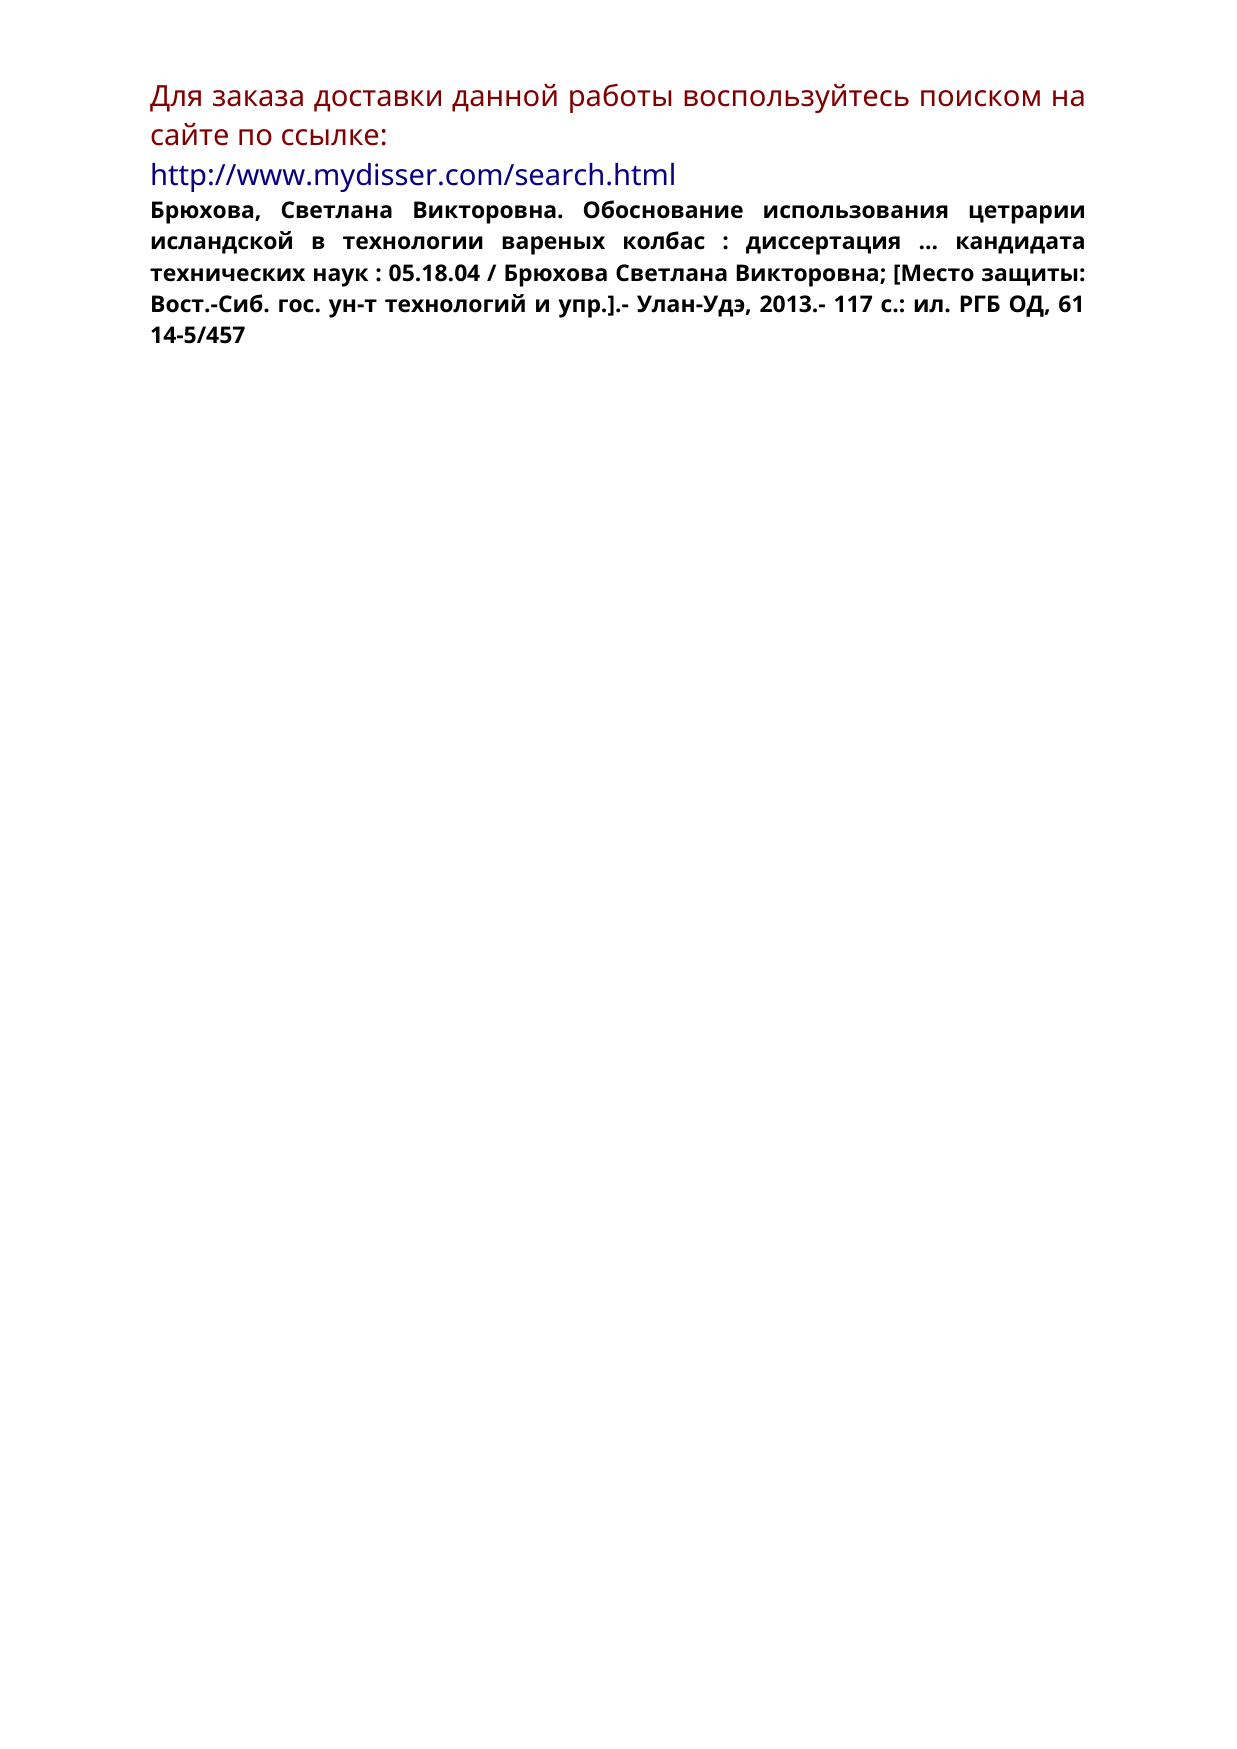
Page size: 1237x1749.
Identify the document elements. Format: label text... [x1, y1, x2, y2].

text Брюхова, Светлана Викторовна. Обоснование использования цетрарии исландской в технологии вареных колбас : диссертация ... кандидата технических наук : 05.18.04 / Брюхова Светлана Викторовна; [Место защиты: Вост.-Сиб. гос. ун-т технологий и упр.].- Улан-Удэ, 2013.- 117 с.: ил. РГБ ОД, 61 14-5/457 [150, 194, 1086, 350]
